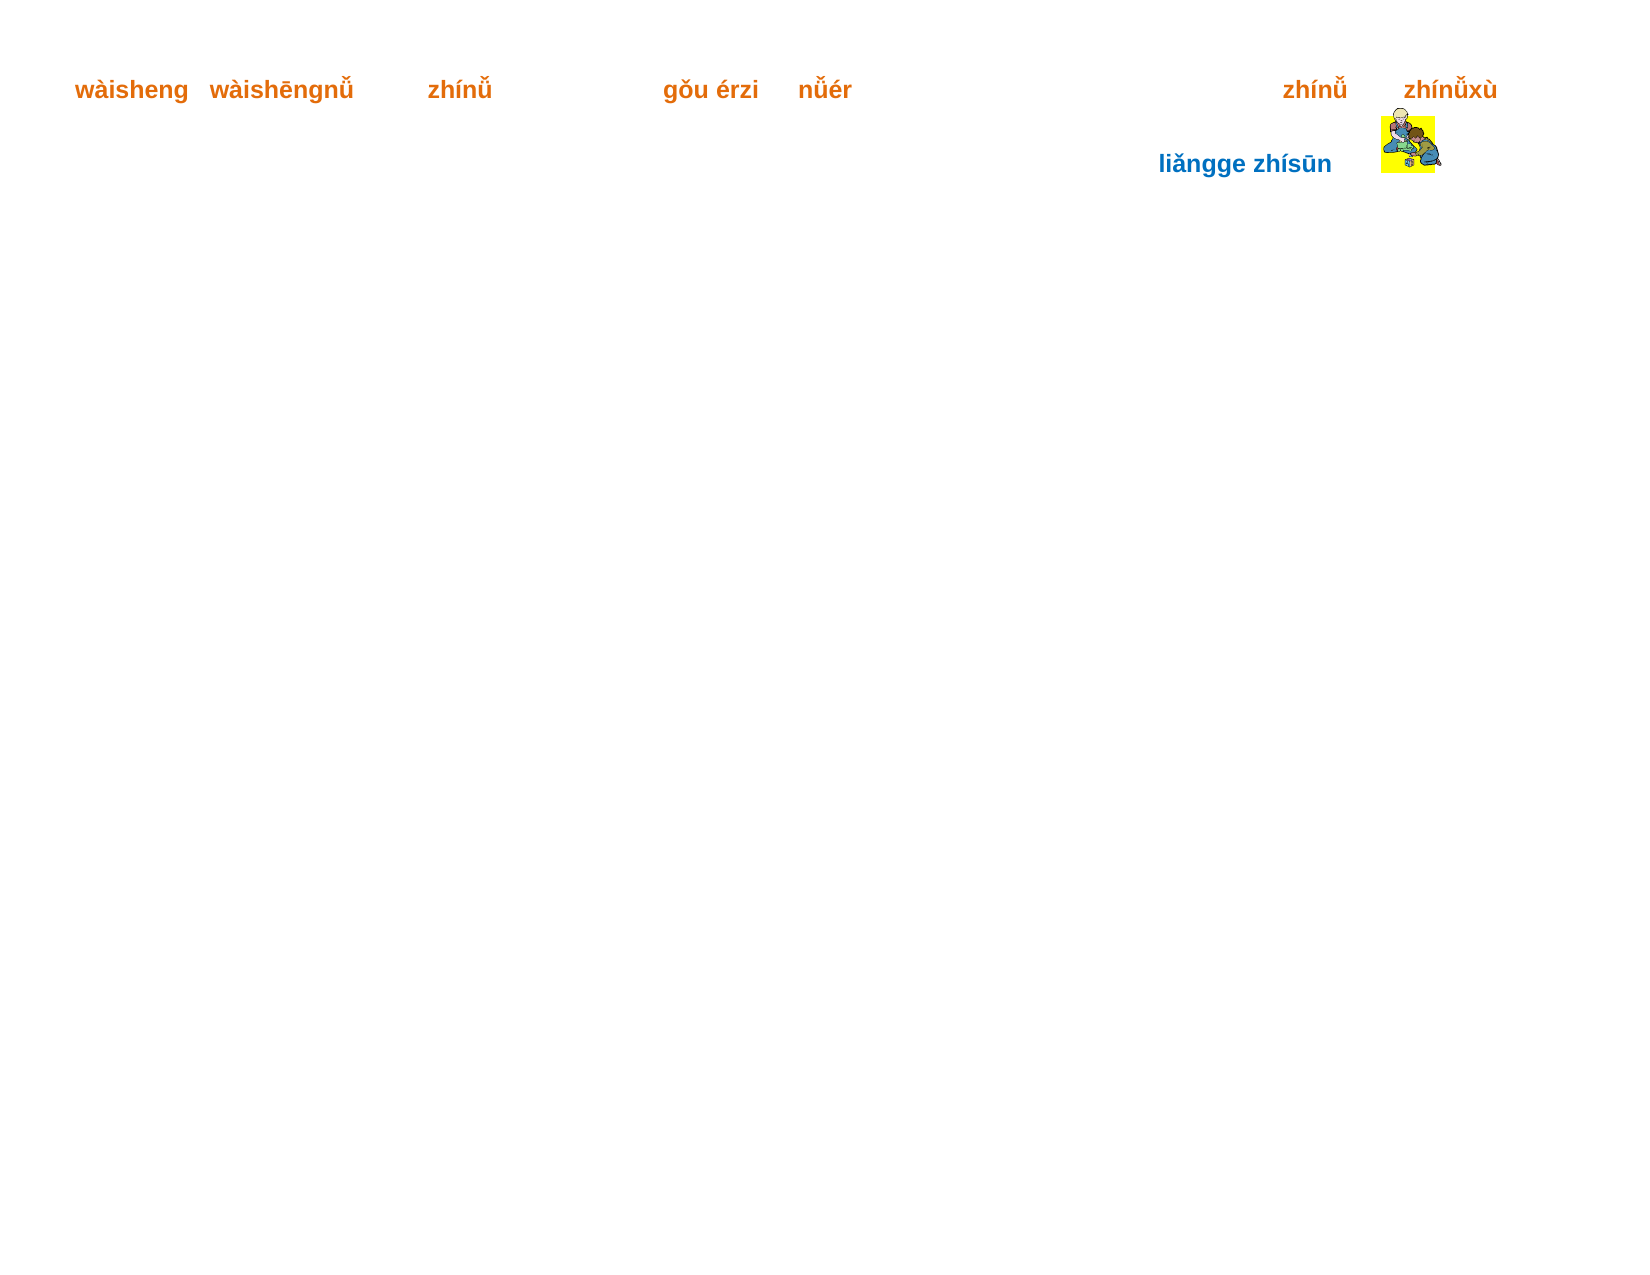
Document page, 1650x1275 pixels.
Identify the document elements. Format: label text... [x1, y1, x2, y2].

text wàisheng wàishēngnǚ zhínǚ gǒu érzi nǚér zhínǚ zhínǚxù liǎngge zhísūn [75, 75, 1575, 178]
